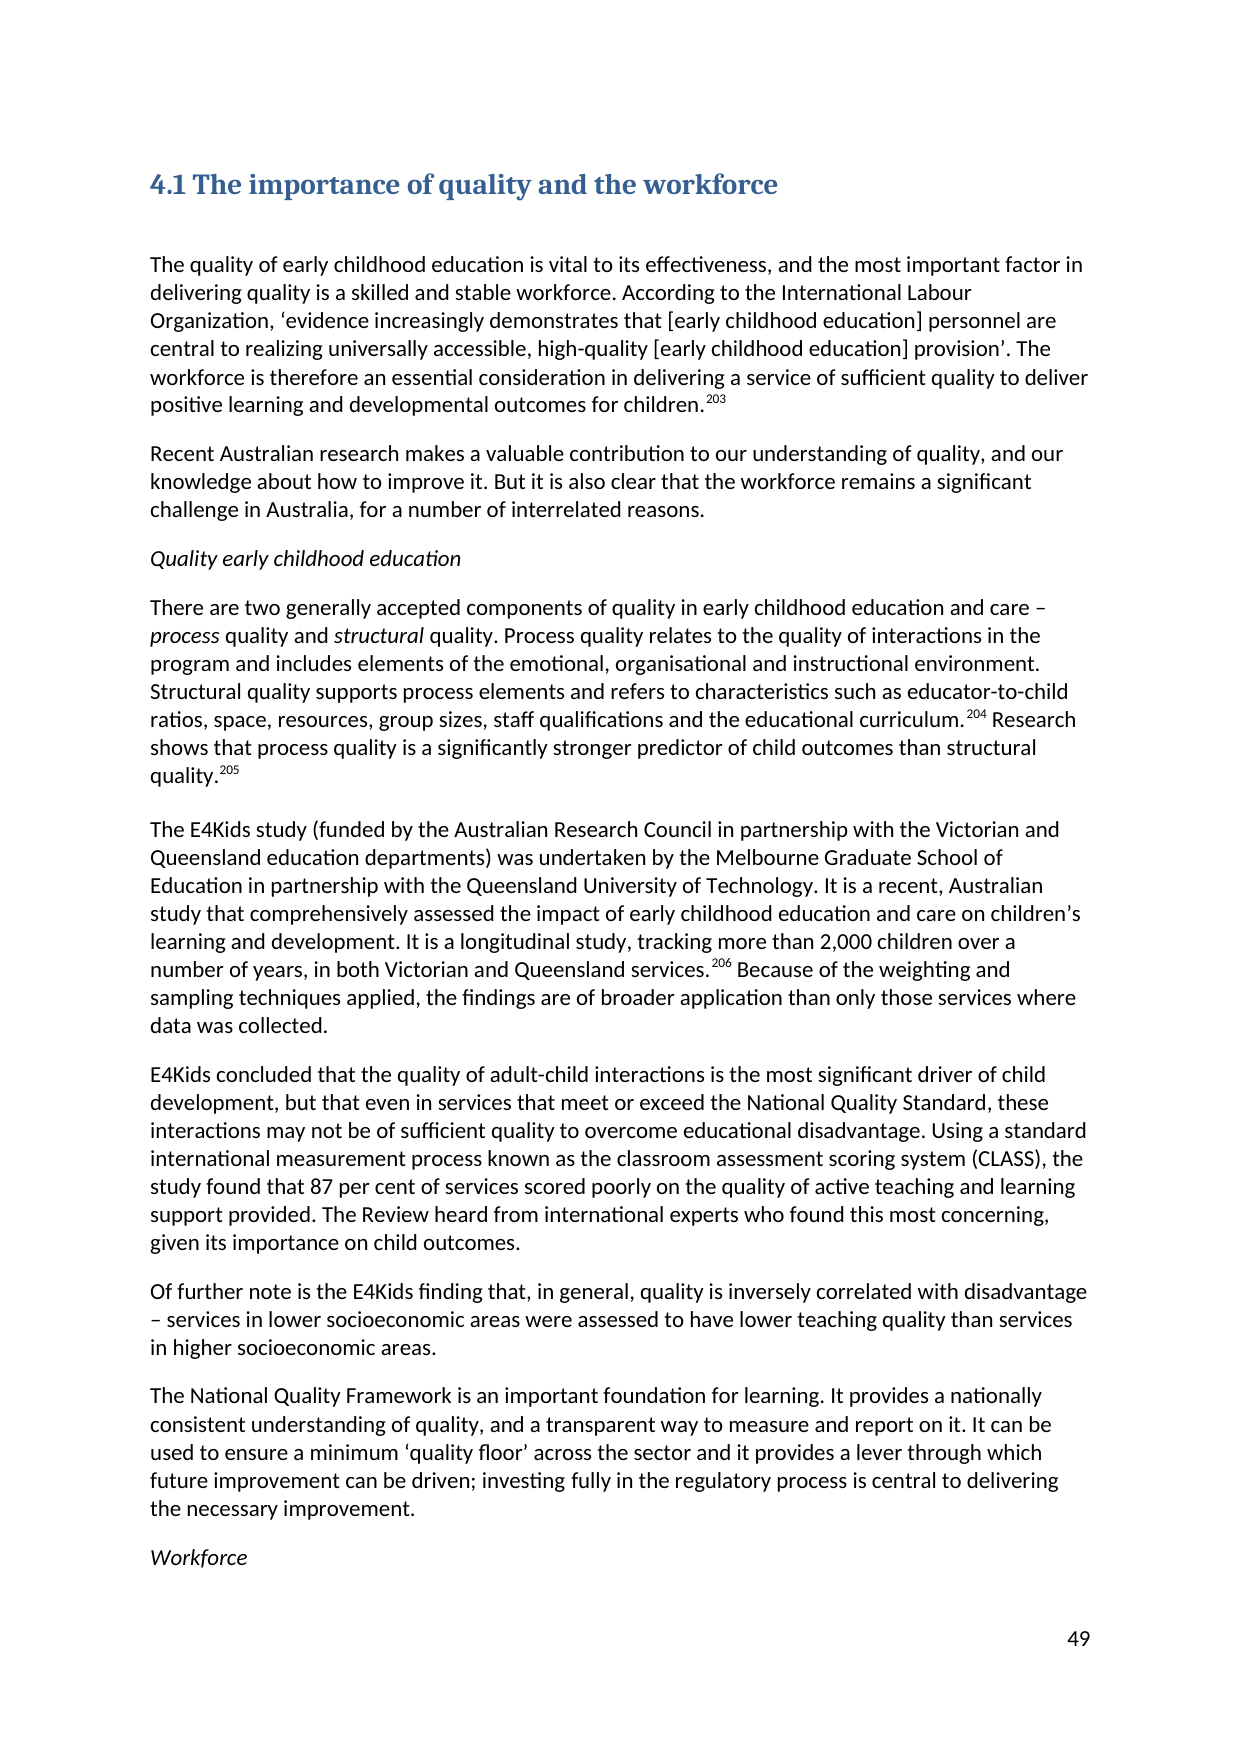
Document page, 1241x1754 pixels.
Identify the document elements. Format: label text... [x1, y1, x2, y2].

text The E4Kids study (funded by the Australian Research Council in partnership with the Victorian and Queensland education departments) was undertaken by the Melbourne Graduate School of Education in partnership with the Queensland University of Technology. It is a recent, Australian study that comprehensively assessed the impact of early childhood education and care on children’s learning and development. It is a longitudinal study, tracking more than 2,000 children over a number of years, in both Victorian and Queensland services. Because of the weighting and sampling techniques applied, the findings are of broader application than only those services where data was collected. [150, 815, 1090, 1039]
subtitle 4.1 The importance of quality and the workforce [150, 168, 1090, 202]
text Workforce [150, 1543, 1090, 1571]
text There are two generally accepted components of quality in early childhood education and care – process quality and structural quality. Process quality relates to the quality of interactions in the program and includes elements of the emotional, organisational and instructional environment. Structural quality supports process elements and refers to characteristics such as educator-to-child ratios, space, resources, group sizes, staff qualifications and the educational curriculum. Research shows that process quality is a significantly stronger predictor of child outcomes than structural quality. [150, 593, 1090, 789]
text E4Kids concluded that the quality of adult-child interactions is the most significant driver of child development, but that even in services that meet or exceed the National Quality Standard, these interactions may not be of sufficient quality to overcome educational disadvantage. Using a standard international measurement process known as the classroom assessment scoring system (CLASS), the study found that 87 per cent of services scored poorly on the quality of active teaching and learning support provided. The Review heard from international experts who found this most concerning, given its importance on child outcomes. [150, 1060, 1090, 1256]
text The quality of early childhood education is vital to its effectiveness, and the most important factor in delivering quality is a skilled and stable workforce. According to the International Labour Organization, ‘evidence increasingly demonstrates that [early childhood education] personnel are central to realizing universally accessible, high-quality [early childhood education] provision’. The workforce is therefore an essential consideration in delivering a service of sufficient quality to deliver positive learning and developmental outcomes for children. [150, 251, 1090, 419]
text Recent Australian research makes a valuable contribution to our understanding of quality, and our knowledge about how to improve it. But it is also clear that the workforce remains a significant challenge in Australia, for a number of interrelated reasons. [150, 439, 1090, 523]
text Of further note is the E4Kids finding that, in general, quality is inversely correlated with disadvantage – services in lower socioeconomic areas were assessed to have lower teaching quality than services in higher socioeconomic areas. [150, 1277, 1090, 1361]
text The National Quality Framework is an important foundation for learning. It provides a nationally consistent understanding of quality, and a transparent way to measure and report on it. It can be used to ensure a minimum ‘quality floor’ across the sector and it provides a lever through which future improvement can be driven; investing fully in the regulatory process is central to delivering the necessary improvement. [150, 1382, 1090, 1522]
text Quality early childhood education [150, 544, 1090, 572]
